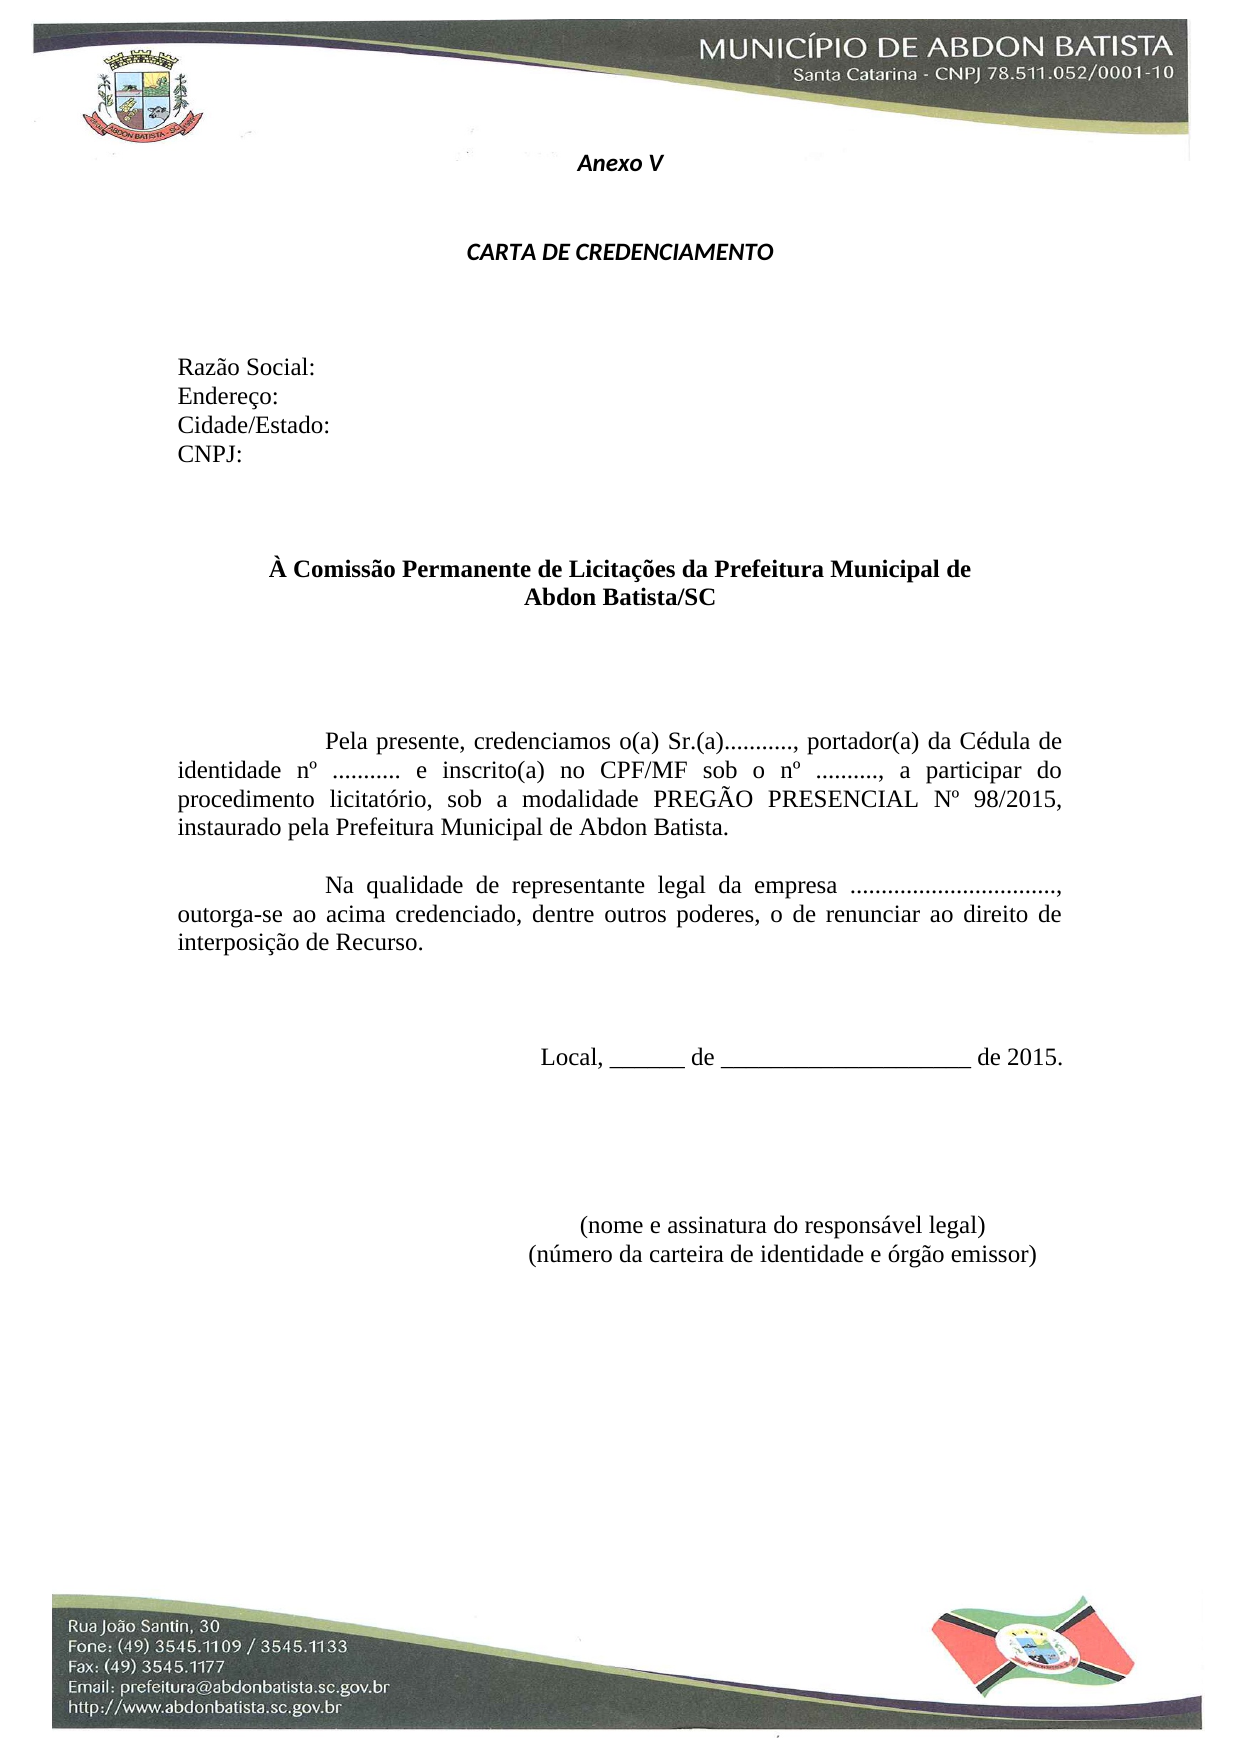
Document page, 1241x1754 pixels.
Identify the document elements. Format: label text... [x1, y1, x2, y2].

text Local, ______ de ____________________ de 2015. [177, 1042, 1063, 1071]
text CNPJ: [177, 439, 1063, 467]
list Abdon Batista/SC [177, 582, 1063, 611]
text Endereço: [177, 381, 1063, 410]
text Na qualidade de representante legal da empresa ................................., outorga-se ao acima credenciado, dentre outros poderes, o de renunciar ao direito de interposição de Recurso. [177, 870, 1063, 956]
list À Comissão Permanente de Licitações da Prefeitura Municipal de [177, 554, 1063, 582]
text (nome e assinatura do responsável legal) [177, 1210, 1063, 1239]
list CARTA DE CREDENCIAMENTO [177, 236, 1063, 266]
picture [52, 1585, 1205, 1738]
list Anexo V [177, 148, 1063, 178]
text Pela presente, credenciamos o(a) Sr.(a)..........., portador(a) da Cédula de identidade nº ........... e inscrito(a) no CPF/MF sob o nº .........., a participar do procedimento licitatório, sob a modalidade PREGÃO PRESENCIAL Nº 98/2015, instaurado pela Prefeitura Municipal de Abdon Batista. [177, 726, 1063, 841]
text (número da carteira de identidade e órgão emissor) [177, 1239, 1063, 1268]
text Cidade/Estado: [177, 410, 1063, 439]
text Razão Social: [177, 352, 1063, 381]
picture [31, 19, 1192, 161]
